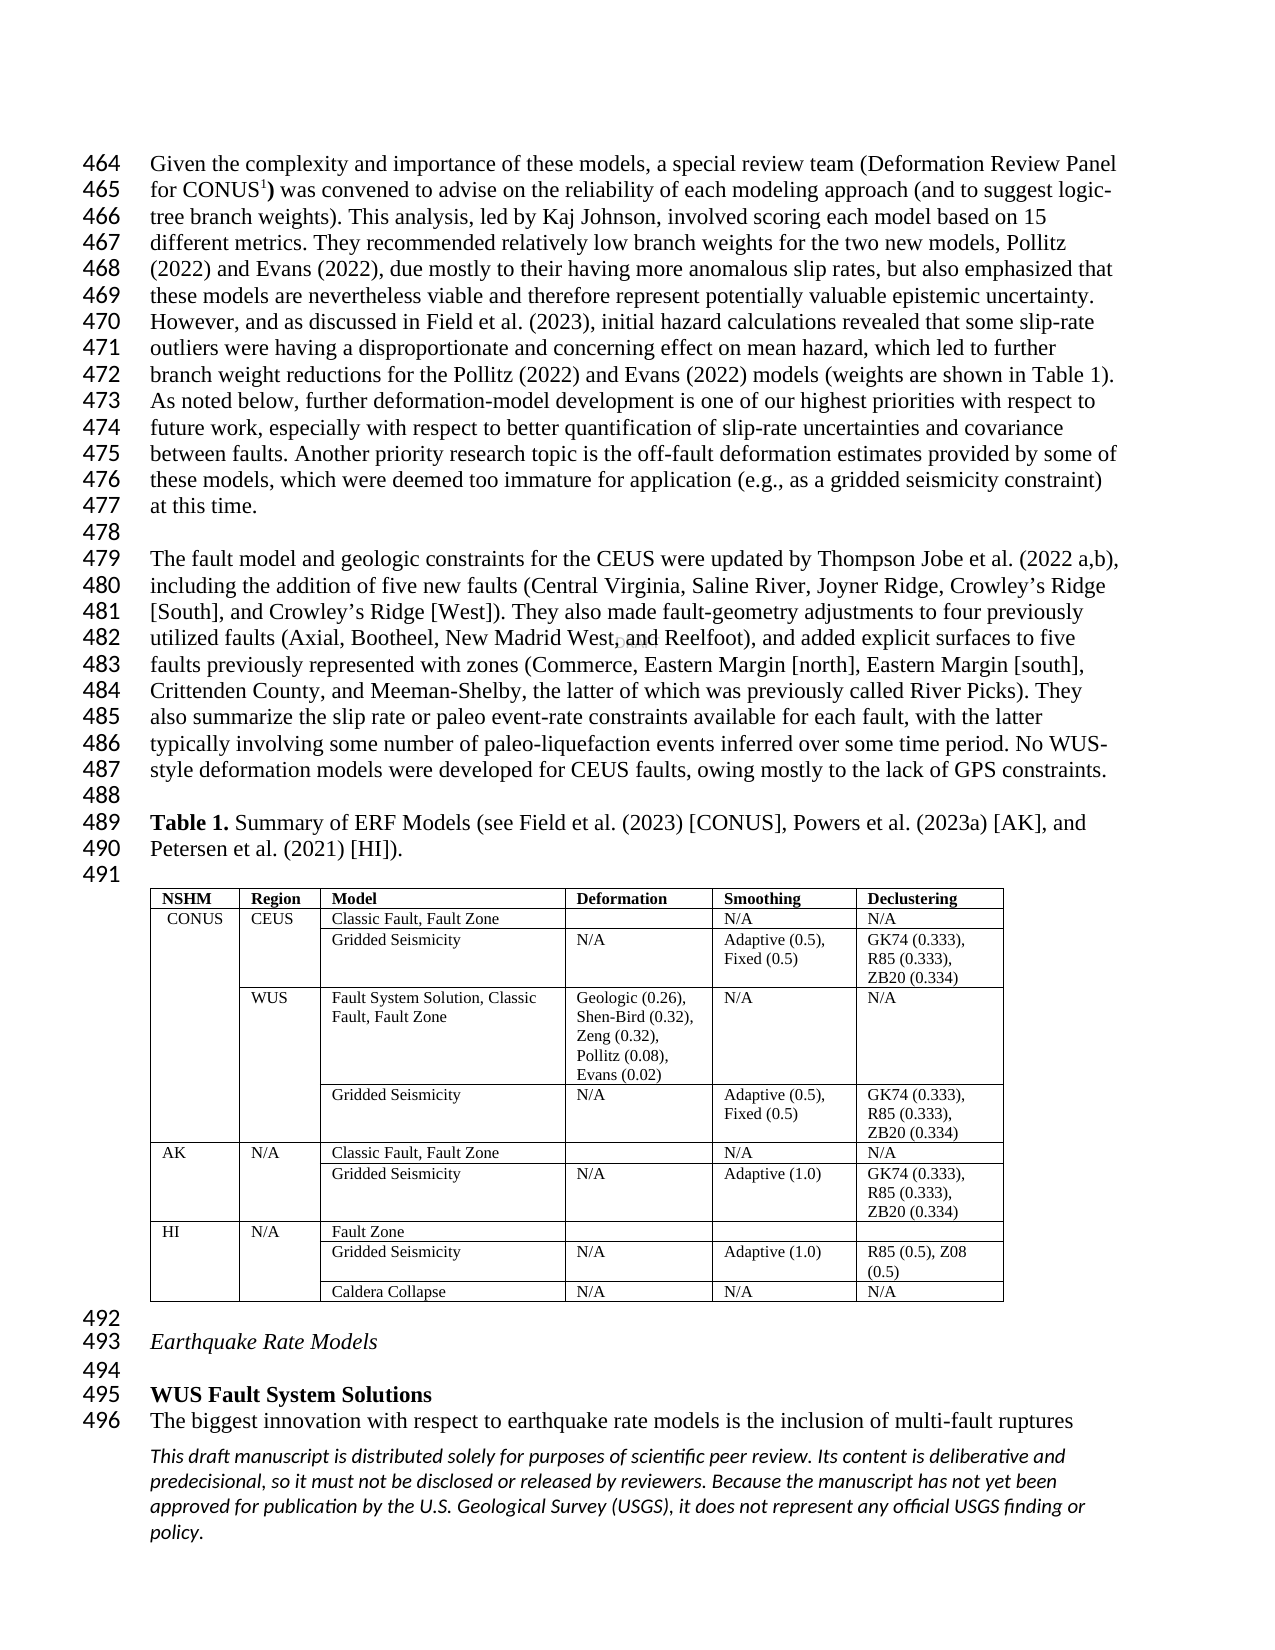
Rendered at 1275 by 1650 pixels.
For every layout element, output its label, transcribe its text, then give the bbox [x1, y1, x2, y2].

table_cell Classic Fault, Fault Zone [321, 1143, 565, 1162]
table_cell Caldera Collapse [321, 1282, 565, 1301]
table_cell Fault System Solution, Classic Fault, Fault Zone [321, 988, 565, 1084]
table_cell CONUS [151, 909, 239, 1142]
table_cell Adaptive (1.0) [713, 1242, 856, 1281]
table_cell Geologic (0.26), Shen-Bird (0.32), Zeng (0.32), Pollitz (0.08), Evans (0.02) [566, 988, 712, 1084]
table_cell N/A [857, 909, 1003, 928]
table_cell N/A [857, 1143, 1003, 1162]
table_cell N/A [566, 929, 712, 987]
table_cell Gridded Seismicity [321, 1242, 565, 1281]
table_cell [713, 1222, 856, 1241]
table_cell Gridded Seismicity [321, 929, 565, 987]
table_cell N/A [857, 1282, 1003, 1301]
table_cell N/A [713, 988, 856, 1084]
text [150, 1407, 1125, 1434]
table_cell Classic Fault, Fault Zone [321, 909, 565, 928]
text WUS Fault System Solutions [150, 1381, 1125, 1407]
table_cell N/A [713, 1282, 856, 1301]
table_cell Gridded Seismicity [321, 1164, 565, 1221]
table_cell N/A [713, 909, 856, 928]
text Given the complexity and importance of these models, a special review team (Deformation Review Panel for CONUS1) was convened to advise on the reliability of each modeling approach (and to suggest logic-tree branch weights). This analysis, led by Kaj Johnson, involved scoring each model based on 15 different metrics. They recommended relatively low branch weights for the two new models, Pollitz (2022) and Evans (2022), due mostly to their having more anomalous slip rates, but also emphasized that these models are nevertheless viable and therefore represent potentially valuable epistemic uncertainty. However, and as discussed in Field et al. (2023), initial hazard calculations revealed that some slip-rate outliers were having a disproportionate and concerning effect on mean hazard, which led to further branch weight reductions for the Pollitz (2022) and Evans (2022) models (weights are shown in Table 1). As noted below, further deformation-model development is one of our highest priorities with respect to future work, especially with respect to better quantification of slip-rate uncertainties and covariance between faults. Another priority research topic is the off-fault deformation estimates provided by some of these models, which were deemed too immature for application (e.g., as a gridded seismicity constraint) at this time. [150, 150, 1125, 519]
table_cell Adaptive (0.5), Fixed (0.5) [713, 929, 856, 987]
table_cell AK [151, 1143, 239, 1221]
table_cell [857, 1222, 1003, 1241]
table_header Declustering [857, 889, 1003, 908]
table_cell Fault Zone [321, 1222, 565, 1241]
text Table 1. Summary of ERF Models (see Field et al. (2023) [CONUS], Powers et al. (2023a) [AK], and Petersen et al. (2021) [HI]). [150, 809, 1125, 862]
table_cell [566, 1222, 712, 1241]
table_cell N/A [713, 1143, 856, 1162]
table_cell GK74 (0.333), R85 (0.333), ZB20 (0.334) [857, 1164, 1003, 1221]
table_cell N/A [857, 988, 1003, 1084]
text Earthquake Rate Models [150, 1328, 1125, 1354]
table_header Region [240, 889, 320, 908]
text The fault model and geologic constraints for the CEUS were updated by Thompson Jobe et al. (2022 a,b), including the addition of five new faults (Central Virginia, Saline River, Joyner Ridge, Crowley’s Ridge [South], and Crowley’s Ridge [West]). They also made fault-geometry adjustments to four previously utilized faults (Axial, Bootheel, New Madrid West, and Reelfoot), and added explicit surfaces to five faults previously represented with zones (Commerce, Eastern Margin [north], Eastern Margin [south], Crittenden County, and Meeman-Shelby, the latter of which was previously called River Picks). They also summarize the slip rate or paleo event-rate constraints available for each fault, with the latter typically involving some number of paleo-liquefaction events inferred over some time period. No WUS-style deformation models were developed for CEUS faults, owing mostly to the lack of GPS constraints. [150, 545, 1125, 782]
table_cell N/A [566, 1164, 712, 1221]
table_cell [566, 909, 712, 928]
table_cell WUS [240, 988, 320, 1142]
table_cell N/A [566, 1085, 712, 1142]
table_cell HI [151, 1222, 239, 1301]
table_cell GK74 (0.333), R85 (0.333), ZB20 (0.334) [857, 1085, 1003, 1142]
table_header Deformation [566, 889, 712, 908]
table_cell N/A [566, 1242, 712, 1281]
table_cell N/A [566, 1282, 712, 1301]
table_cell Gridded Seismicity [321, 1085, 565, 1142]
table_header Model [321, 889, 565, 908]
table_header NSHM [151, 889, 239, 908]
table_cell N/A [240, 1143, 320, 1221]
table_header Smoothing [713, 889, 856, 908]
table_cell CEUS [240, 909, 320, 987]
table_cell N/A [240, 1222, 320, 1301]
table_cell GK74 (0.333), R85 (0.333), ZB20 (0.334) [857, 929, 1003, 987]
table_cell Adaptive (1.0) [713, 1164, 856, 1221]
table_cell Adaptive (0.5), Fixed (0.5) [713, 1085, 856, 1142]
table_cell [566, 1143, 712, 1162]
table_cell R85 (0.5), Z08 (0.5) [857, 1242, 1003, 1281]
